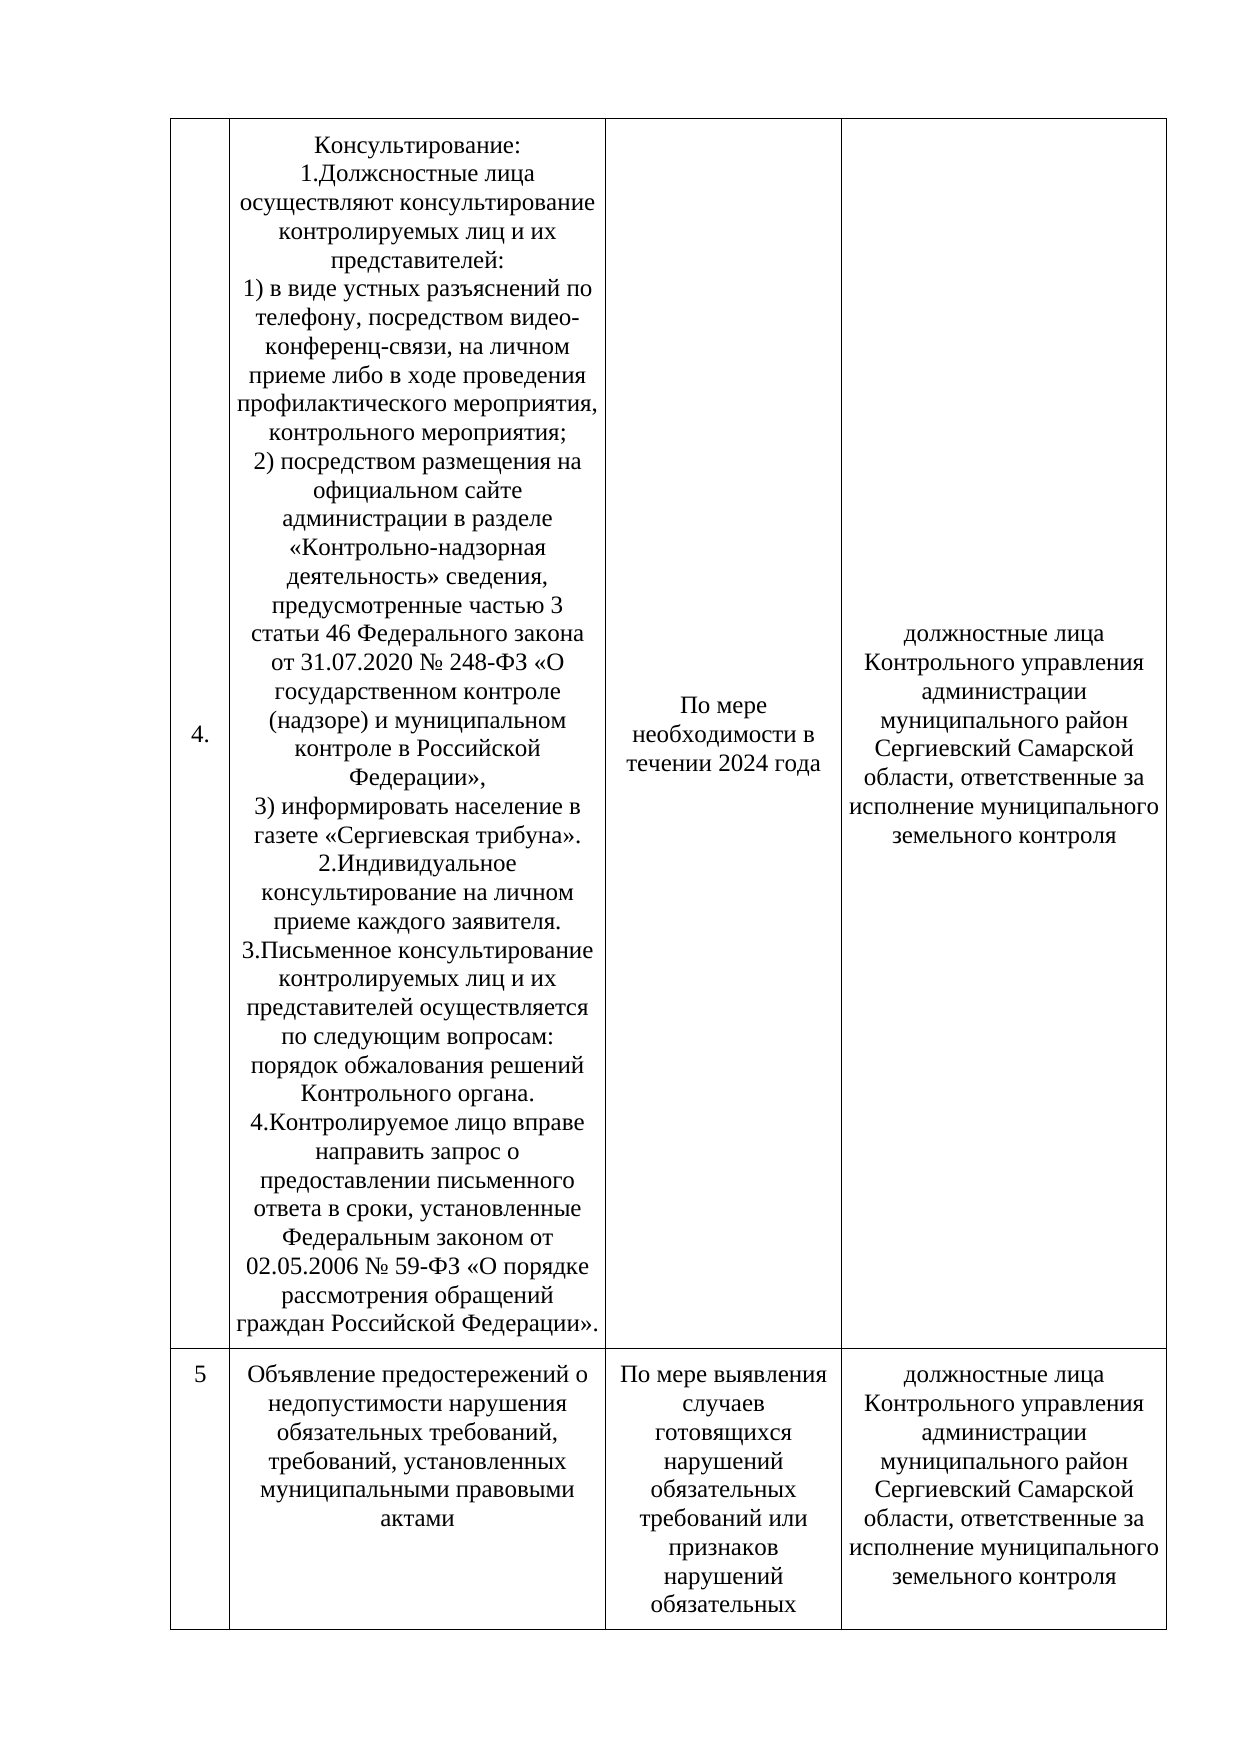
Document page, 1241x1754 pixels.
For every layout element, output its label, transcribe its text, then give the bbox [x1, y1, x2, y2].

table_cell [230, 1349, 605, 1629]
table_cell 5 [171, 1349, 229, 1629]
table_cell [842, 1349, 1166, 1629]
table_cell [842, 119, 1166, 1348]
table_cell 4. [171, 119, 229, 1348]
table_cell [606, 1349, 841, 1629]
table_cell Консультирование: 1.Должсностные лица осуществляют консультирование контролируемых лиц и их представителей: 1) в виде устных разъяснений по телефону, посредством видео-конференц-связи, на личном приеме либо в ходе проведения профилактического мероприятия, контрольного мероприятия; 2) посредством размещения на официальном сайте администрации в разделе «Контрольно-надзорная деятельность» сведения, предусмотренные частью 3 статьи 46 Федерального закона от 31.07.2020 № 248-ФЗ «О государственном контроле (надзоре) и муниципальном контроле в Российской Федерации», 3) информировать население в газете «Сергиевская трибуна». 2.Индивидуальное консультирование на личном приеме каждого заявителя. 3.Письменное консультирование контролируемых лиц и их представителей осуществляется по следующим вопросам: порядок обжалования решений Контрольного органа. 4.Контролируемое лицо вправе направить запрос о предоставлении письменного ответа в сроки, установленные Федеральным законом от 02.05.2006 № 59-ФЗ «О порядке рассмотрения обращений граждан Российской Федерации». [230, 119, 605, 1348]
table_cell По мере необходимости в течении 2024 года [606, 119, 841, 1348]
